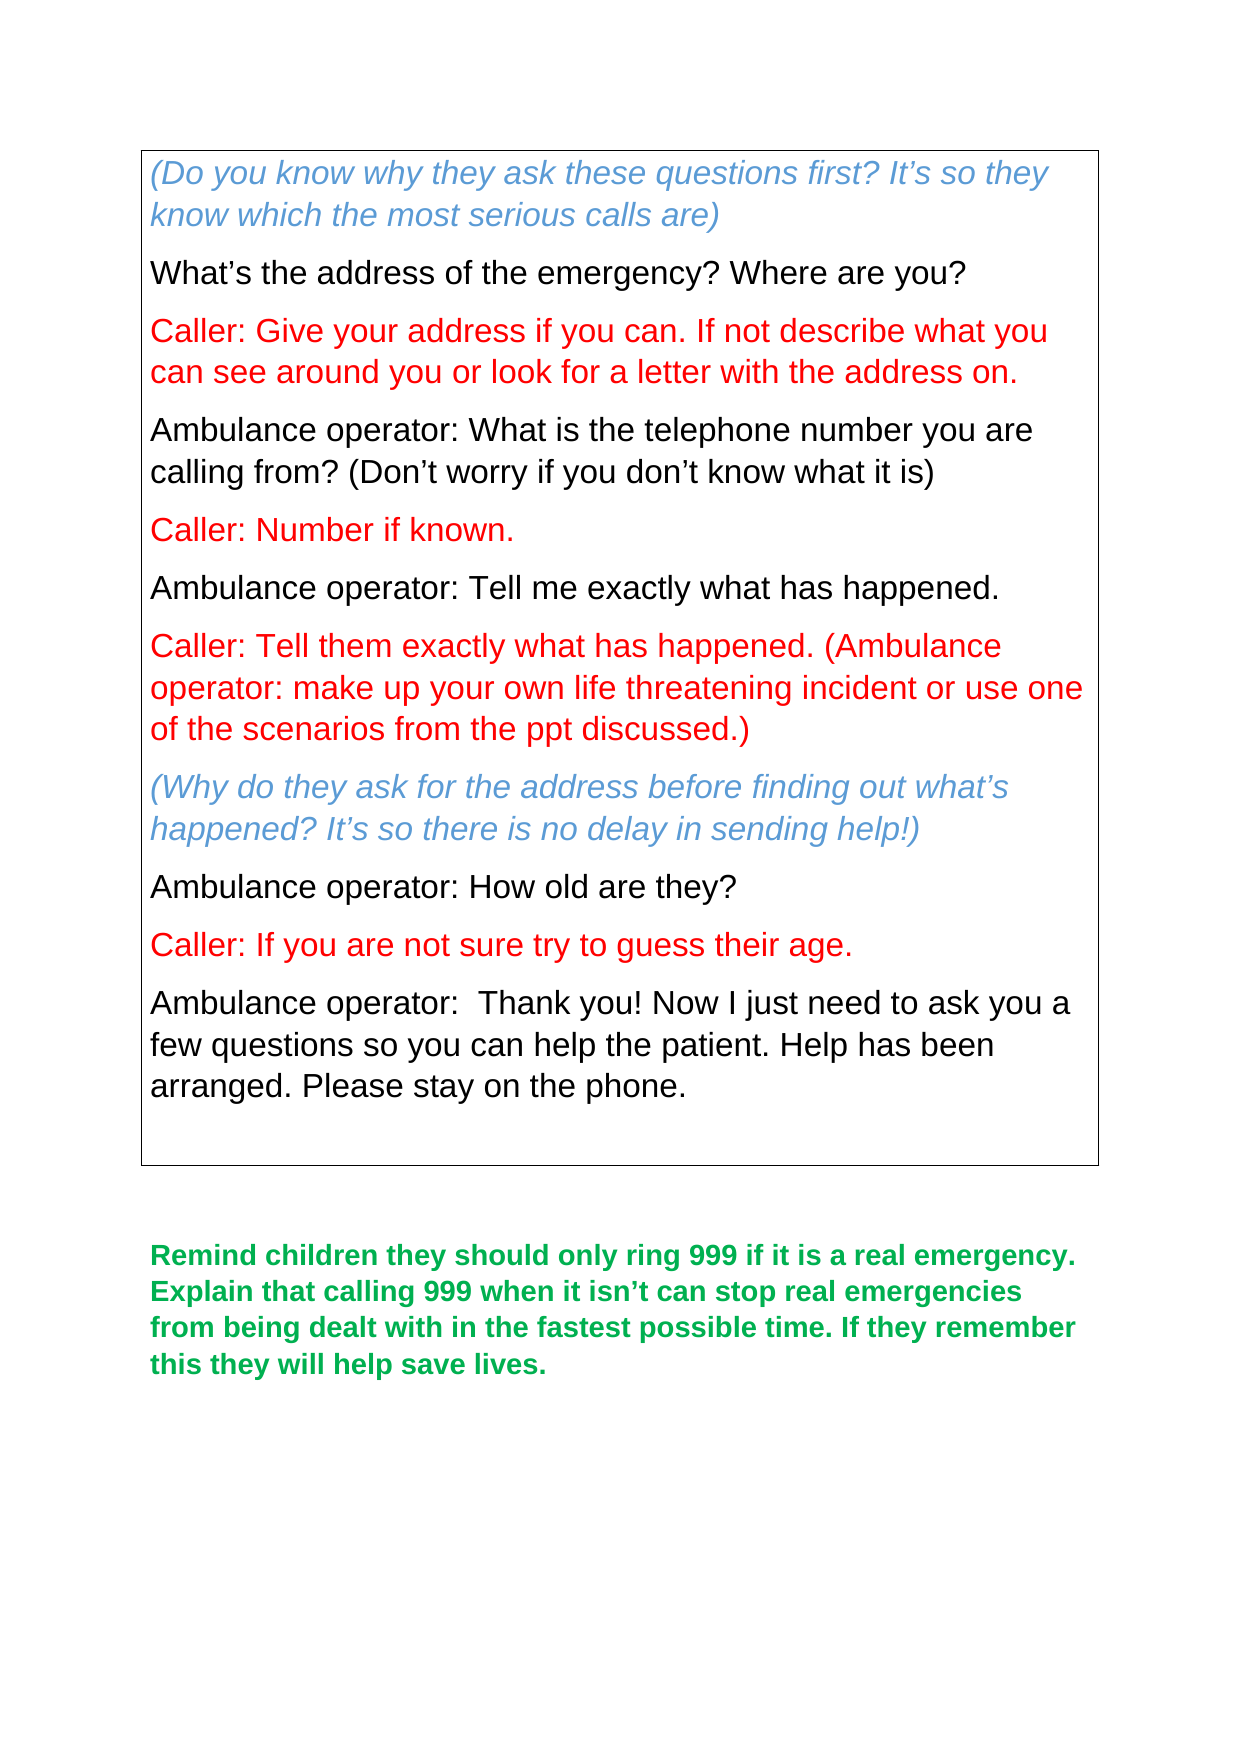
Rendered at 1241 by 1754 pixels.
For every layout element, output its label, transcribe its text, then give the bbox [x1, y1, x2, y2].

text Ambulance operator: How old are they? [142, 864, 1098, 905]
text Ambulance operator: Tell me exactly what has happened. [142, 565, 1098, 607]
text Remind children they should only ring 999 if it is a real emergency. Explain that calling 999 when it isn’t can stop real emergencies from being dealt with in the fastest possible time. If they remember this they will help save lives. [150, 1238, 1090, 1380]
text Caller: Number if known. [142, 507, 1098, 548]
text Caller: Tell them exactly what has happened. (Ambulance operator: make up your own life threatening incident or use one of the scenarios from the ppt discussed.) [142, 623, 1098, 748]
text (Why do they ask for the address before finding out what’s happened? It’s so there is no delay in sending help!) [142, 764, 1098, 847]
text (Do you know why they ask these questions first? It’s so they know which the most serious calls are) [142, 151, 1098, 233]
text Ambulance operator: Thank you! Now I just need to ask you a few questions so you can help the patient. Help has been arranged. Please stay on the phone. [142, 980, 1098, 1104]
text Caller: If you are not sure try to guess their age. [142, 922, 1098, 963]
text Ambulance operator: What is the telephone number you are calling from? (Don’t worry if you don’t know what it is) [142, 407, 1098, 490]
text What’s the address of the emergency? Where are you? [142, 249, 1098, 291]
text Caller: Give your address if you can. If not describe what you can see around you or look for a letter with the address on. [142, 308, 1098, 391]
